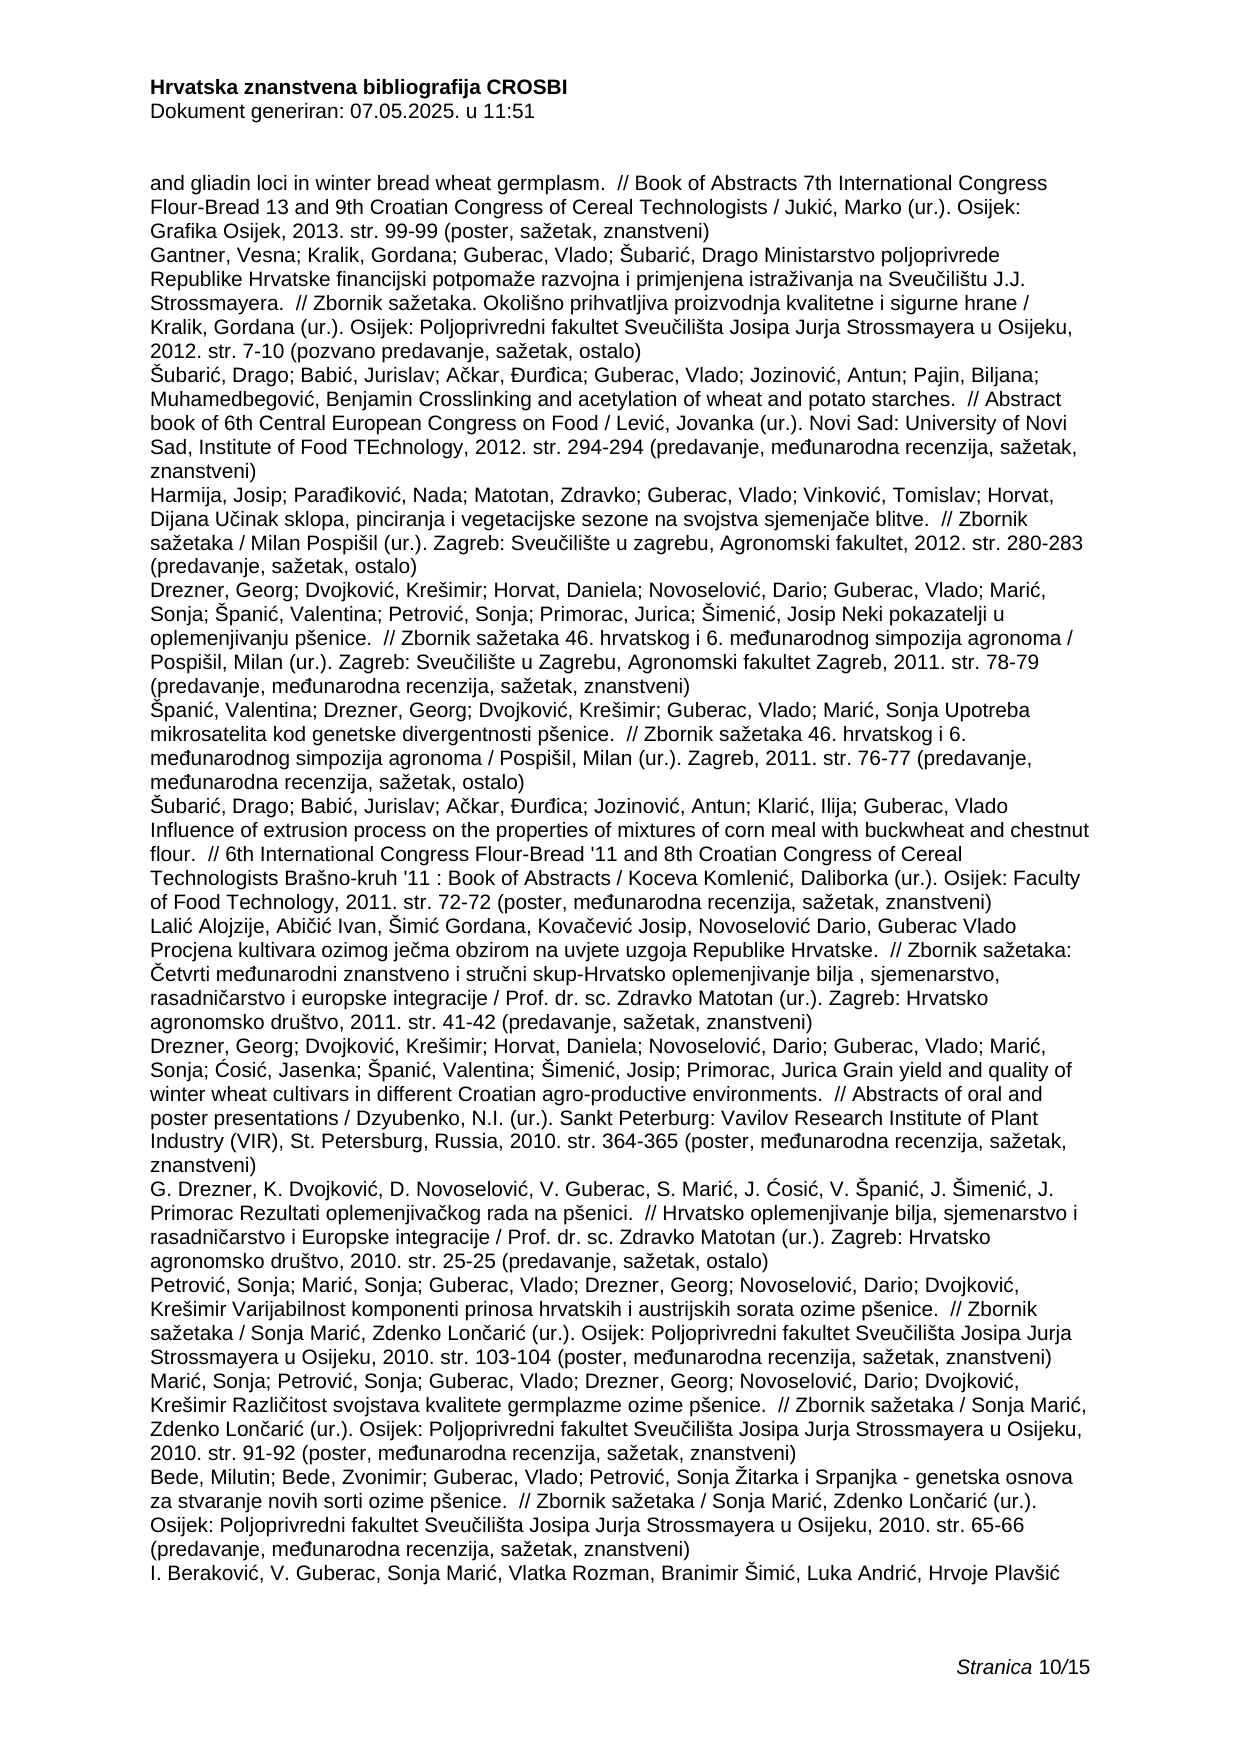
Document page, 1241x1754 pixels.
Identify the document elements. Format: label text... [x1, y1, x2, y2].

text Španić, Valentina; Drezner, Georg; Dvojković, Krešimir; Guberac, Vlado; Marić, Sonja [150, 698, 1090, 794]
text G. Drezner, K. Dvojković, D. Novoselović, V. Guberac, S. Marić, J. Ćosić, V. Španić, J. Šimenić, J. Primorac [150, 1177, 1090, 1273]
text Drezner, Georg; Dvojković, Krešimir; Horvat, Daniela; Novoselović, Dario; Guberac, Vlado; Marić, Sonja; Španić, Valentina; Petrović, Sonja; Primorac, Jurica; Šimenić, Josip [150, 578, 1090, 698]
text Šubarić, Drago; Babić, Jurislav; Ačkar, Đurđica; Jozinović, Antun; Klarić, Ilija; Guberac, Vlado [150, 794, 1090, 914]
text Marić, Sonja; Petrović, Sonja; Guberac, Vlado; Drezner, Georg; Novoselović, Dario; Dvojković, Krešimir [150, 1369, 1090, 1465]
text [150, 171, 1090, 243]
text Šubarić, Drago; Babić, Jurislav; Ačkar, Đurđica; Guberac, Vlado; Jozinović, Antun; Pajin, Biljana; Muhamedbegović, Benjamin [150, 363, 1090, 482]
text Petrović, Sonja; Marić, Sonja; Guberac, Vlado; Drezner, Georg; Novoselović, Dario; Dvojković, Krešimir [150, 1273, 1090, 1369]
text Lalić Alojzije, Abičić Ivan, Šimić Gordana, Kovačević Josip, Novoselović Dario, Guberac Vlado [150, 914, 1090, 1033]
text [150, 1561, 1090, 1584]
text Gantner, Vesna; Kralik, Gordana; Guberac, Vlado; Šubarić, Drago [150, 243, 1090, 363]
text Drezner, Georg; Dvojković, Krešimir; Horvat, Daniela; Novoselović, Dario; Guberac, Vlado; Marić, Sonja; Ćosić, Jasenka; Španić, Valentina; Šimenić, Josip; Primorac, Jurica [150, 1033, 1090, 1177]
text Bede, Milutin; Bede, Zvonimir; Guberac, Vlado; Petrović, Sonja [150, 1465, 1090, 1561]
text Harmija, Josip; Parađiković, Nada; Matotan, Zdravko; Guberac, Vlado; Vinković, Tomislav; Horvat, Dijana [150, 482, 1090, 578]
